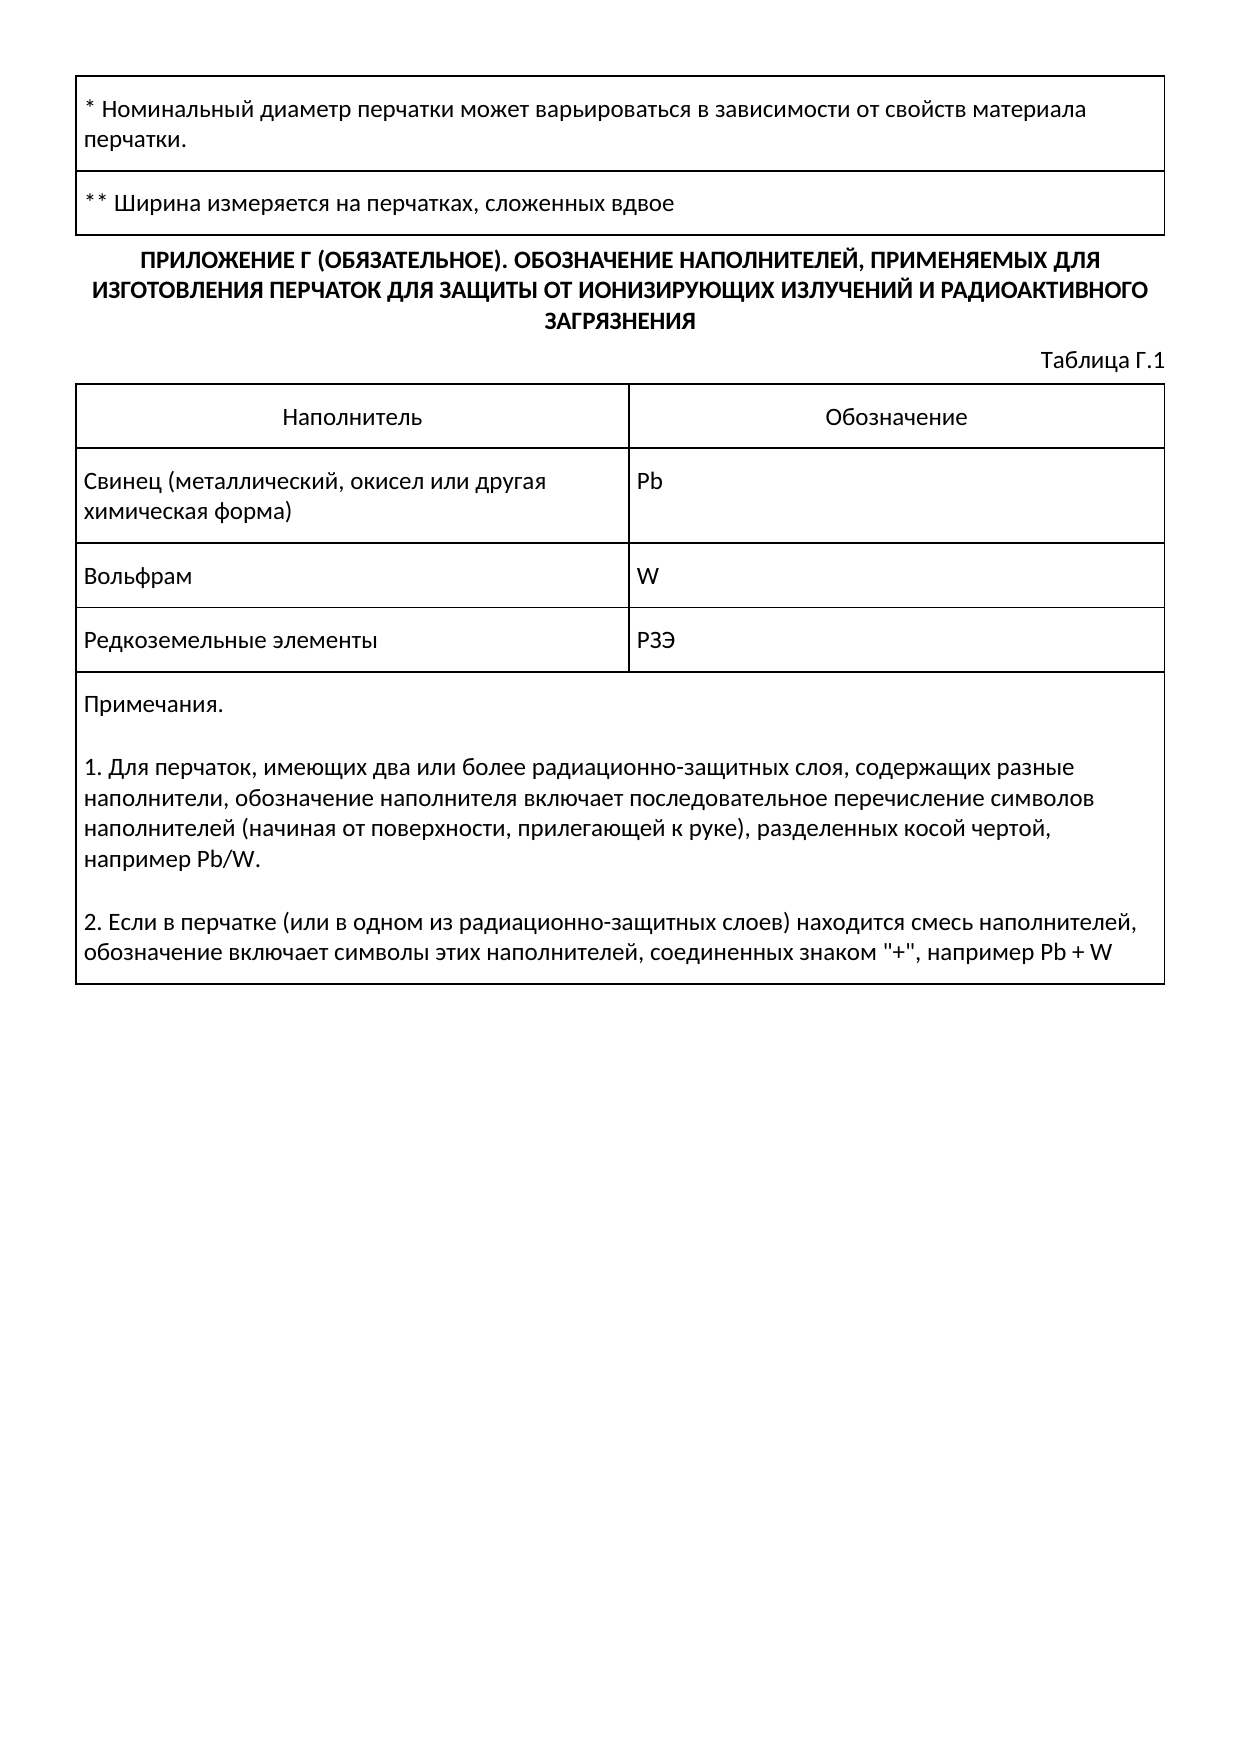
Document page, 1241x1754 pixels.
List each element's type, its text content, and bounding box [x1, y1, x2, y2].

table_header Обозначение [630, 385, 1164, 447]
table_cell Редкоземельные элементы [77, 608, 628, 671]
table_cell Pb [630, 449, 1164, 542]
table_cell W [630, 544, 1164, 607]
table_cell 2. Если в перчатке (или в одном из радиационно-защитных слоев) находится смесь наполнителей, обозначение включает символы этих наполнителей, соединенных знаком "+", например Pb + W [77, 890, 1164, 983]
table_cell Вольфрам [77, 544, 628, 607]
table_cell ** Ширина измеряется на перчатках, сложенных вдвое [77, 172, 1164, 234]
table_cell 1. Для перчаток, имеющих два или более радиационно-защитных слоя, содержащих разные наполнители, обозначение наполнителя включает последовательное перечисление символов наполнителей (начиная от поверхности, прилегающей к руке), разделенных косой чертой, например Pb/W. [77, 735, 1164, 890]
table_cell Свинец (металлический, окисел или другая химическая форма) [77, 449, 628, 542]
text ПРИЛОЖЕНИЕ Г (ОБЯЗАТЕЛЬНОЕ). ОБОЗНАЧЕНИЕ НАПОЛНИТЕЛЕЙ, ПРИМЕНЯЕМЫХ ДЛЯ ИЗГОТОВЛЕНИЯ ПЕРЧАТОК ДЛЯ ЗАЩИТЫ ОТ ИОНИЗИРУЮЩИХ ИЗЛУЧЕНИЙ И РАДИОАКТИВНОГО ЗАГРЯЗНЕНИЯ [75, 244, 1165, 336]
table_cell РЗЭ [630, 608, 1164, 671]
text Таблица Г.1 [75, 344, 1165, 374]
table_header Наполнитель [77, 385, 628, 447]
table_cell Примечания. [77, 673, 1164, 735]
table_cell * Номинальный диаметр перчатки может варьироваться в зависимости от свойств материала перчатки. [77, 77, 1164, 170]
